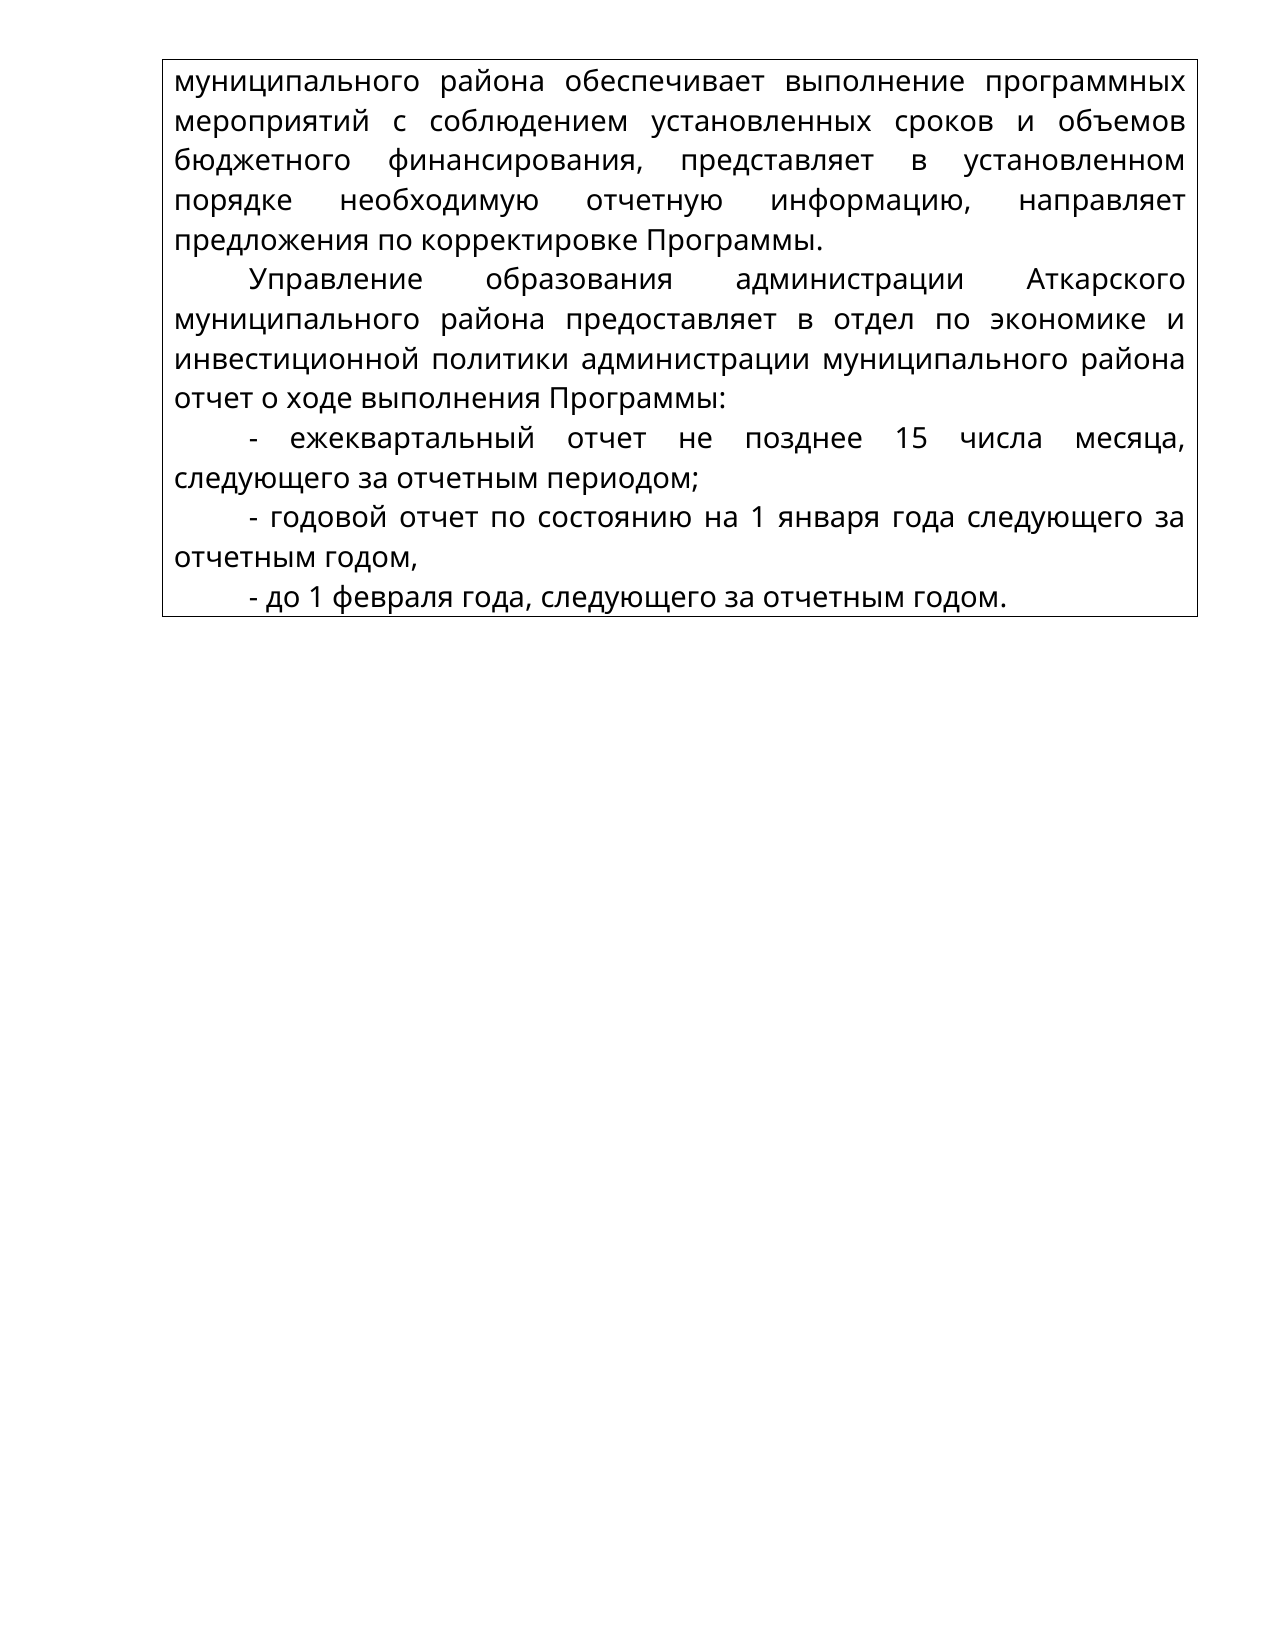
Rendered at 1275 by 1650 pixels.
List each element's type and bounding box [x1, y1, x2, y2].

table_cell [163, 60, 1197, 616]
